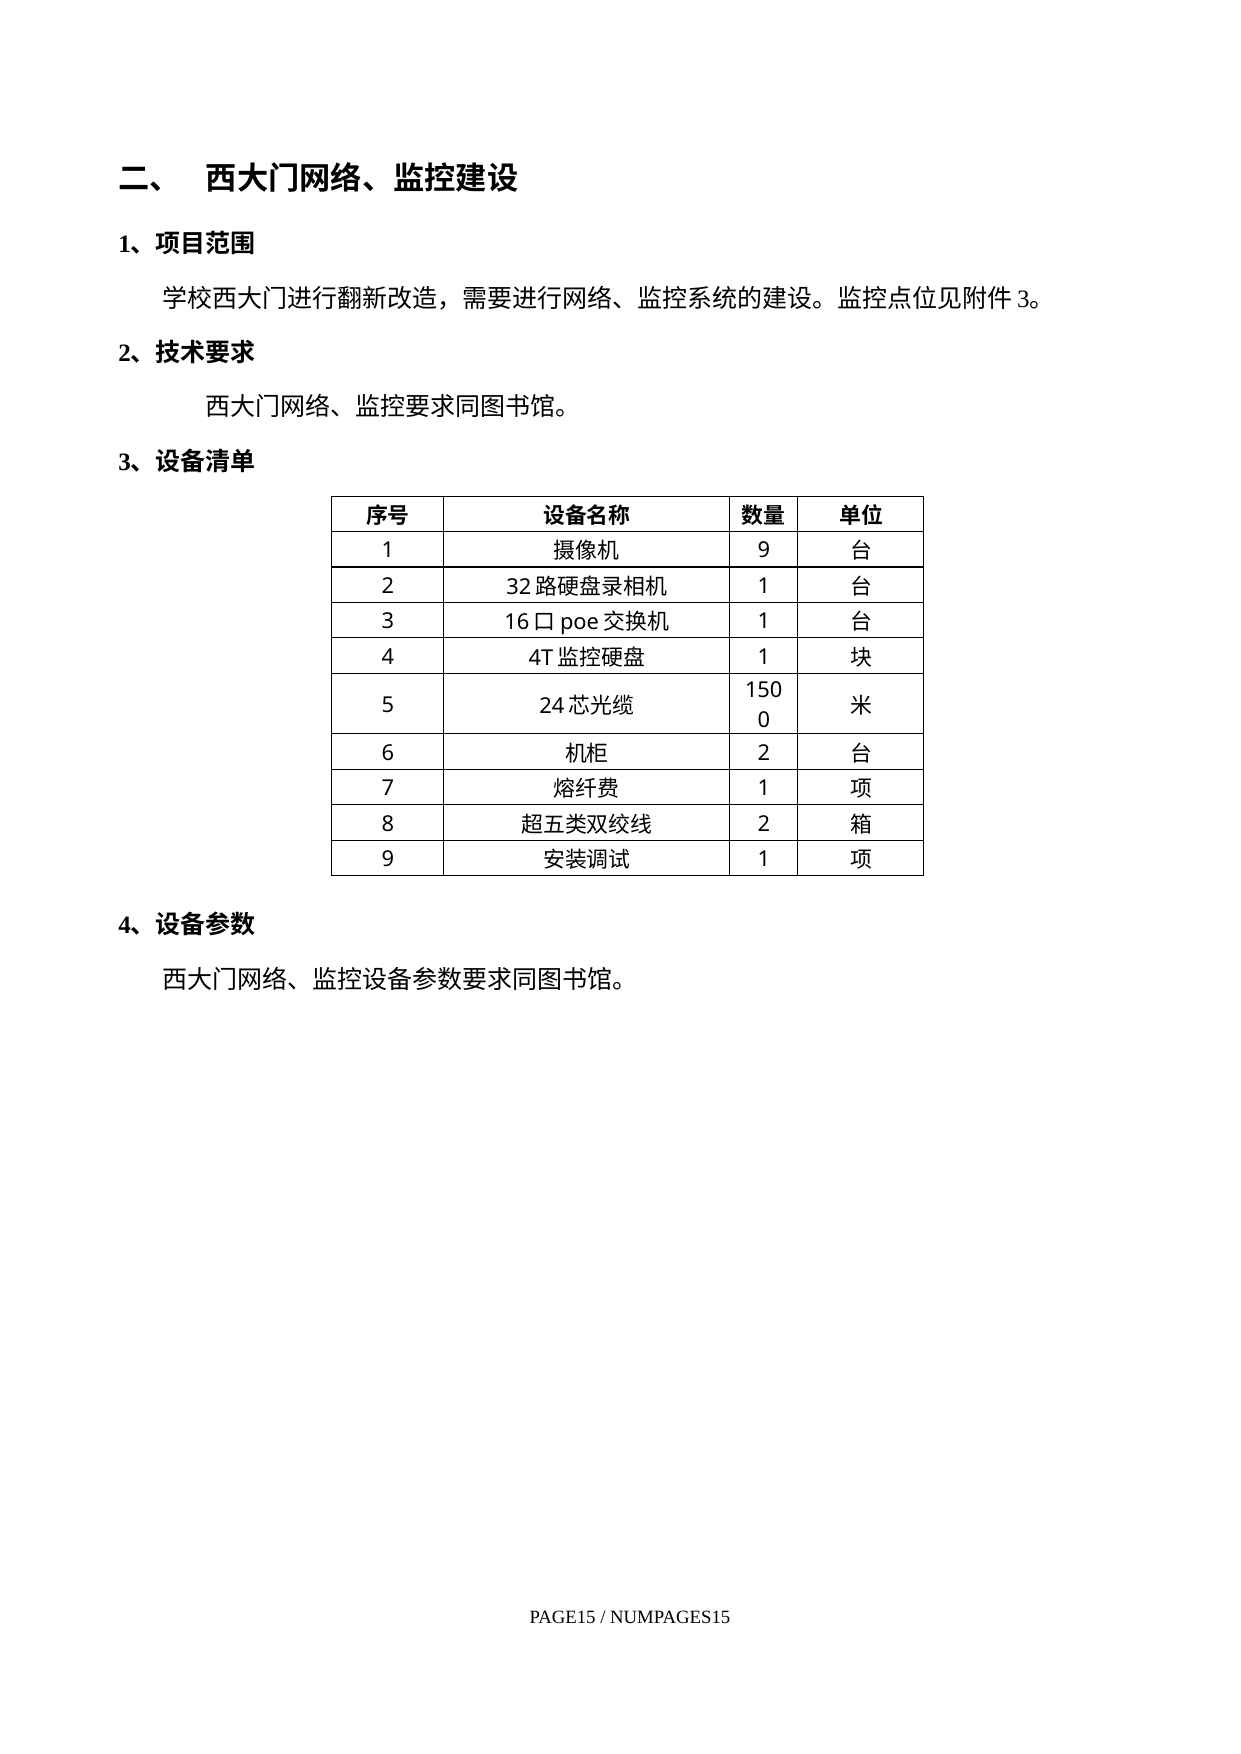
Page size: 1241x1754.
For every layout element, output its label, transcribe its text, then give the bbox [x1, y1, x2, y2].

table_cell 1 [730, 770, 797, 804]
table_cell 1 [730, 841, 797, 875]
table_header 数量 [730, 497, 797, 531]
table_cell 超五类双绞线 [444, 805, 729, 839]
table_cell 9 [332, 841, 443, 875]
table_cell 9 [730, 532, 797, 566]
table_cell 1 [730, 568, 797, 602]
table_cell 4T监控硬盘 [444, 638, 729, 673]
table_cell 台 [798, 734, 923, 769]
table_cell 4 [332, 638, 443, 673]
table_cell 1 [730, 603, 797, 637]
text 2、技术要求 [118, 332, 1137, 369]
table_header 单位 [798, 497, 923, 531]
table_header 序号 [332, 497, 443, 531]
table_cell 项 [798, 841, 923, 875]
table_cell 熔纤费 [444, 770, 729, 804]
table_cell 1 [332, 532, 443, 566]
text 西大门网络、监控要求同图书馆。 [118, 387, 1137, 423]
table_cell 1 [730, 638, 797, 673]
table_cell 7 [332, 770, 443, 804]
text 4、设备参数 [118, 905, 1137, 941]
table_cell 项 [798, 770, 923, 804]
table_cell 5 [332, 674, 443, 733]
table_cell 1500 [730, 674, 797, 733]
text 西大门网络、监控设备参数要求同图书馆。 [118, 959, 1137, 995]
table_cell 安装调试 [444, 841, 729, 875]
table_cell 3 [332, 603, 443, 637]
table_cell 台 [798, 603, 923, 637]
subtitle 西大门网络、监控建设 [118, 153, 1137, 199]
table_cell 米 [798, 674, 923, 733]
text 1、项目范围 [118, 224, 1137, 260]
text 学校西大门进行翻新改造，需要进行网络、监控系统的建设。监控点位见附件3。 [118, 278, 1137, 314]
table_cell 6 [332, 734, 443, 769]
table_cell 箱 [798, 805, 923, 839]
table_cell 台 [798, 532, 923, 566]
table_cell 24芯光缆 [444, 674, 729, 733]
table_cell 2 [332, 568, 443, 602]
text 3、设备清单 [118, 441, 1137, 477]
table_cell 摄像机 [444, 532, 729, 566]
table_cell 8 [332, 805, 443, 839]
table_cell 2 [730, 805, 797, 839]
table_header 设备名称 [444, 497, 729, 531]
table_cell 台 [798, 568, 923, 602]
table_cell 机柜 [444, 734, 729, 769]
table_cell 2 [730, 734, 797, 769]
table_cell 块 [798, 638, 923, 673]
table_cell 32路硬盘录相机 [444, 568, 729, 602]
table_cell 16口poe交换机 [444, 603, 729, 637]
